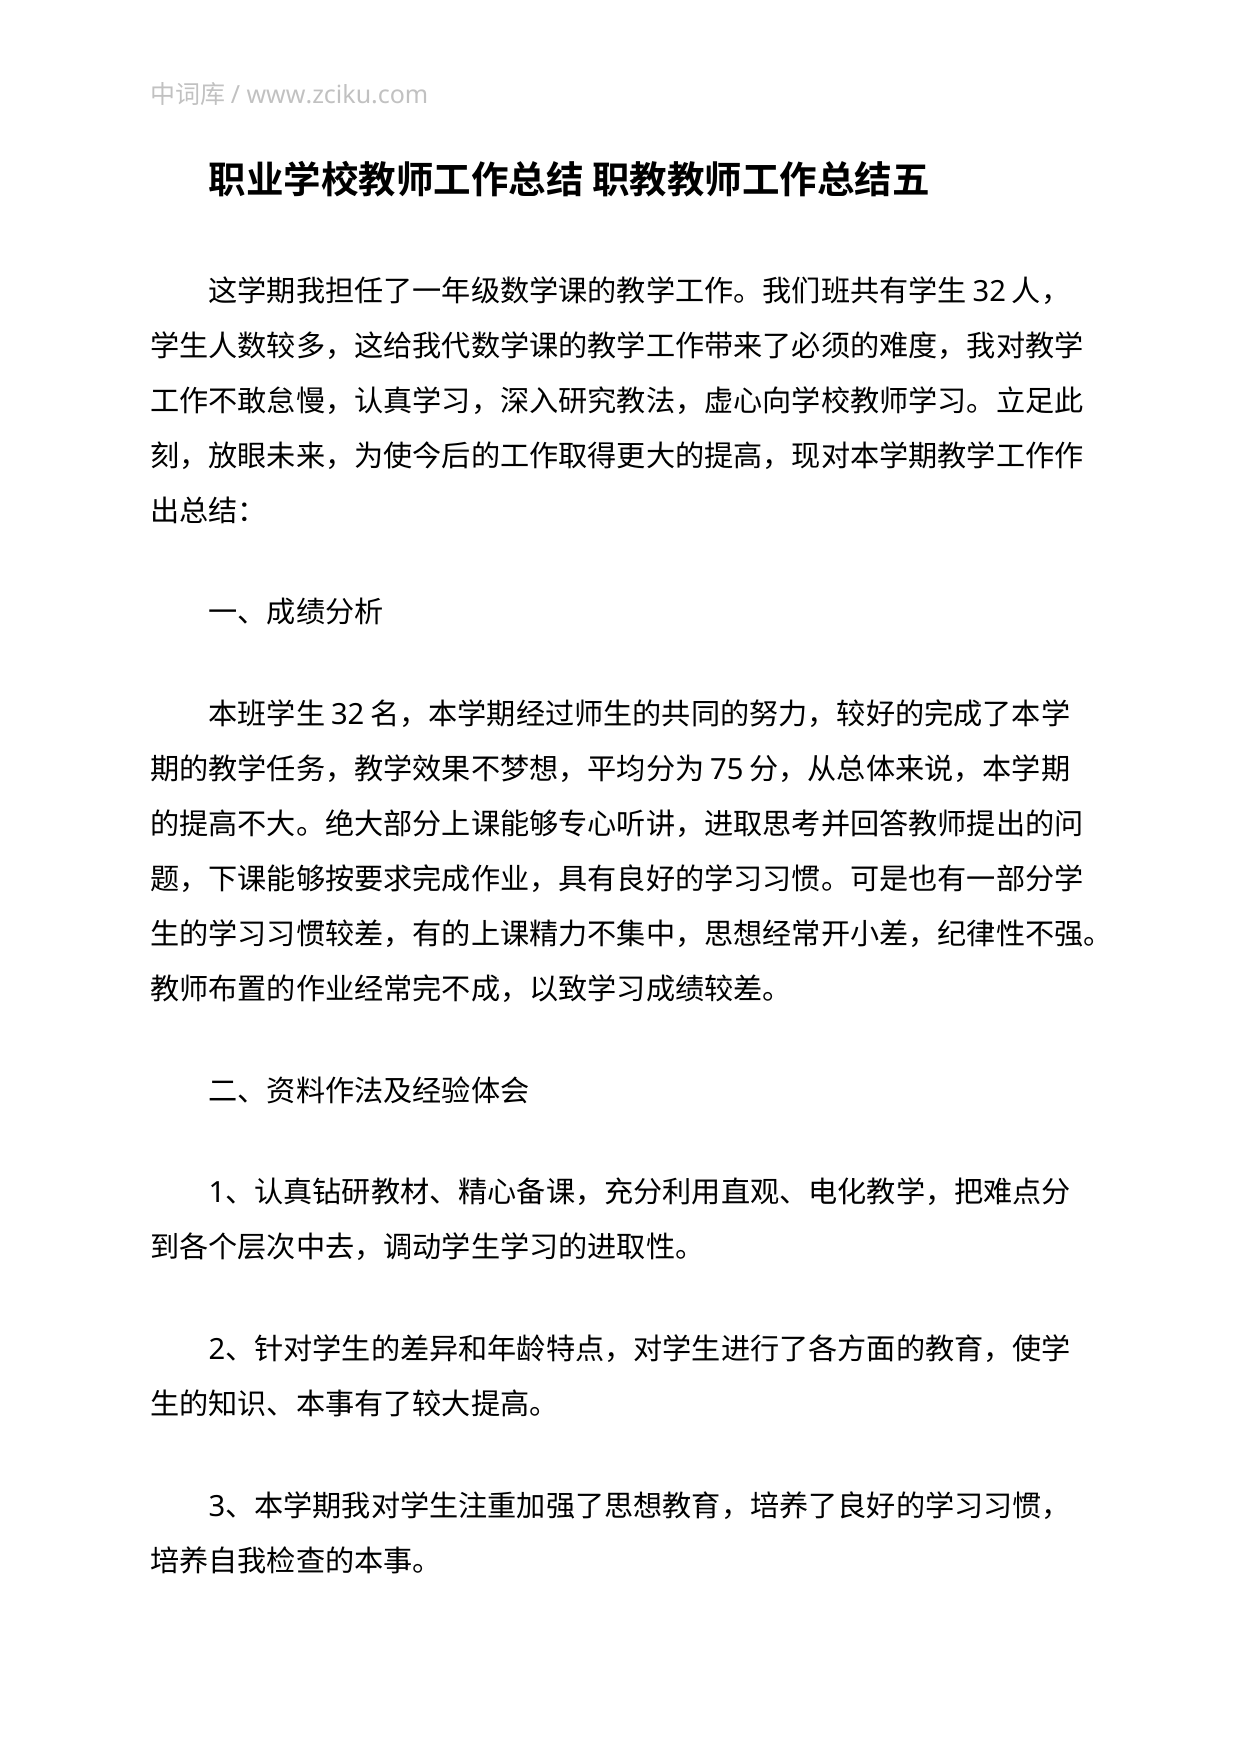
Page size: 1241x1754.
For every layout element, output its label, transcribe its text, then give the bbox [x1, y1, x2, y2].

text 本班学生32名，本学期经过师生的共同的努力，较好的完成了本学期的教学任务，教学效果不梦想，平均分为75分，从总体来说，本学期的提高不大。绝大部分上课能够专心听讲，进取思考并回答教师提出的问题，下课能够按要求完成作业，具有良好的学习习惯。可是也有一部分学生的学习习惯较差，有的上课精力不集中，思想经常开小差，纪律性不强。教师布置的作业经常完不成，以致学习成绩较差。 [150, 691, 1090, 1008]
text 一、成绩分析 [150, 589, 1090, 631]
text 3、本学期我对学生注重加强了思想教育，培养了良好的学习习惯，培养自我检查的本事。 [150, 1482, 1090, 1580]
text 这学期我担任了一年级数学课的教学工作。我们班共有学生32人，学生人数较多，这给我代数学课的教学工作带来了必须的难度，我对教学工作不敢怠慢，认真学习，深入研究教法，虚心向学校教师学习。立足此刻，放眼未来，为使今后的工作取得更大的提高，现对本学期教学工作作出总结： [150, 267, 1090, 529]
text 2、针对学生的差异和年龄特点，对学生进行了各方面的教育，使学生的知识、本事有了较大提高。 [150, 1326, 1090, 1423]
text 二、资料作法及经验体会 [150, 1067, 1090, 1109]
text 1、认真钻研教材、精心备课，充分利用直观、电化教学，把难点分到各个层次中去，调动学生学习的进取性。 [150, 1169, 1090, 1266]
text 职业学校教师工作总结 职教教师工作总结五 [150, 150, 1090, 204]
